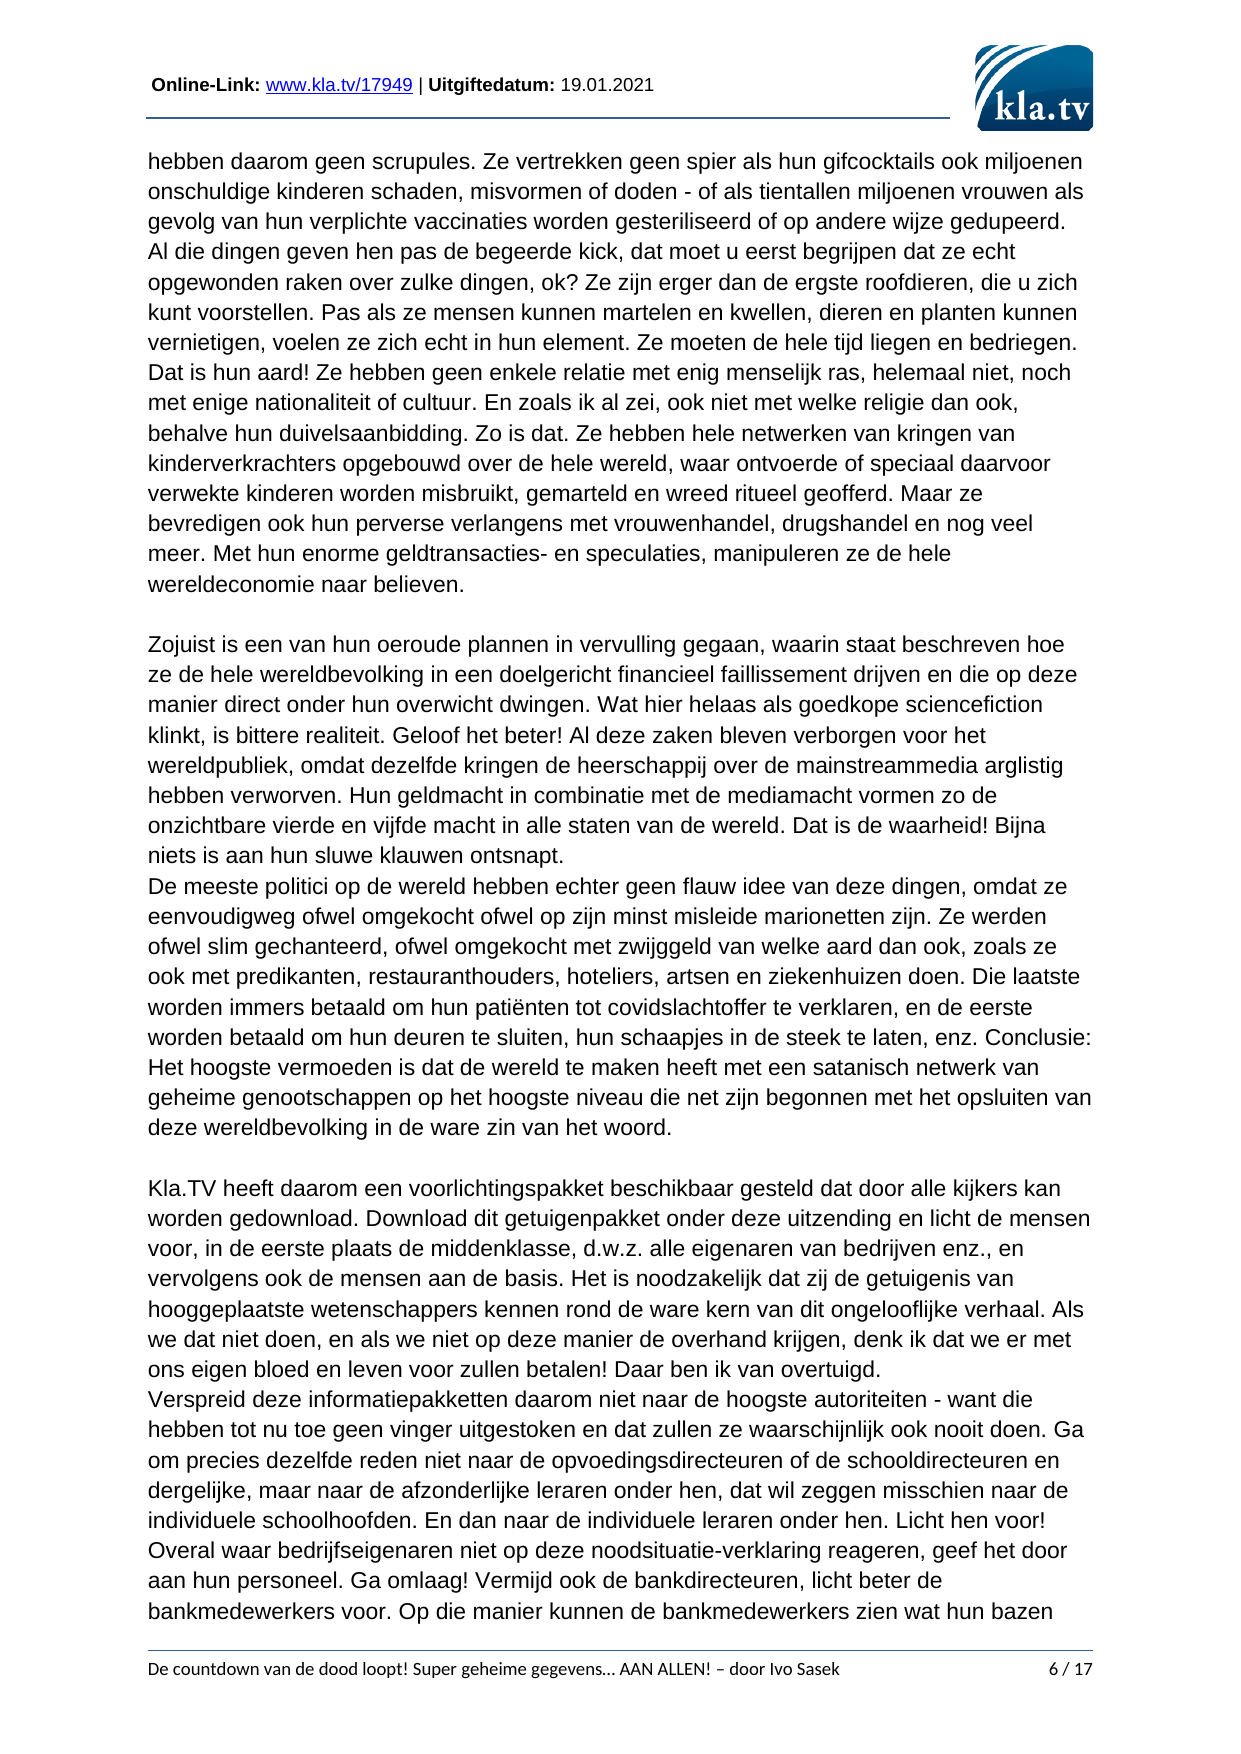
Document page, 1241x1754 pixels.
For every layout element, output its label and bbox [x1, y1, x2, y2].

text [148, 148, 1093, 1624]
